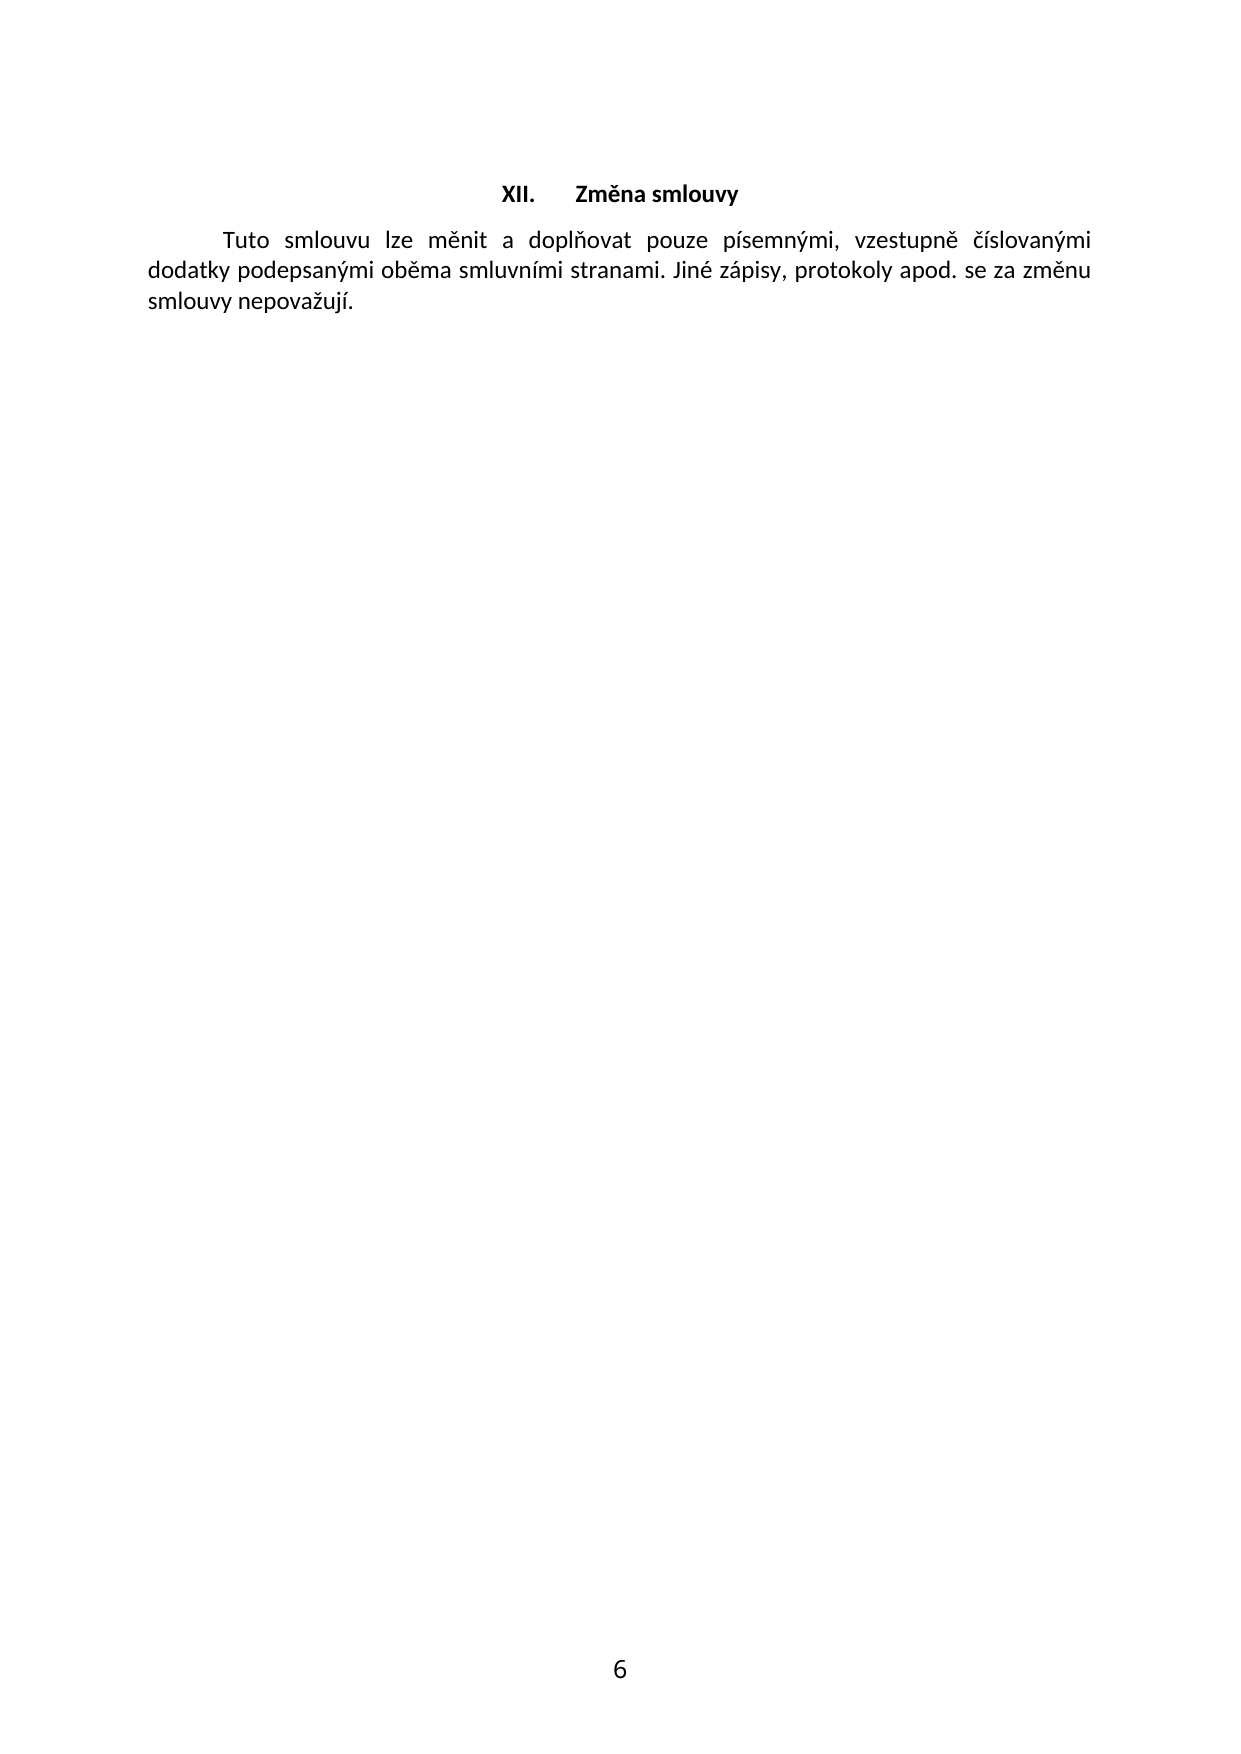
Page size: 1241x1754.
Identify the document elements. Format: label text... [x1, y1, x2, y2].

subtitle XII. Změna smlouvy [148, 178, 1093, 209]
text Tuto smlouvu lze měnit a doplňovat pouze písemnými, vzestupně číslovanými dodatky podepsanými oběma smluvními stranami. Jiné zápisy, protokoly apod. se za změnu smlouvy nepovažují. [148, 224, 1093, 316]
